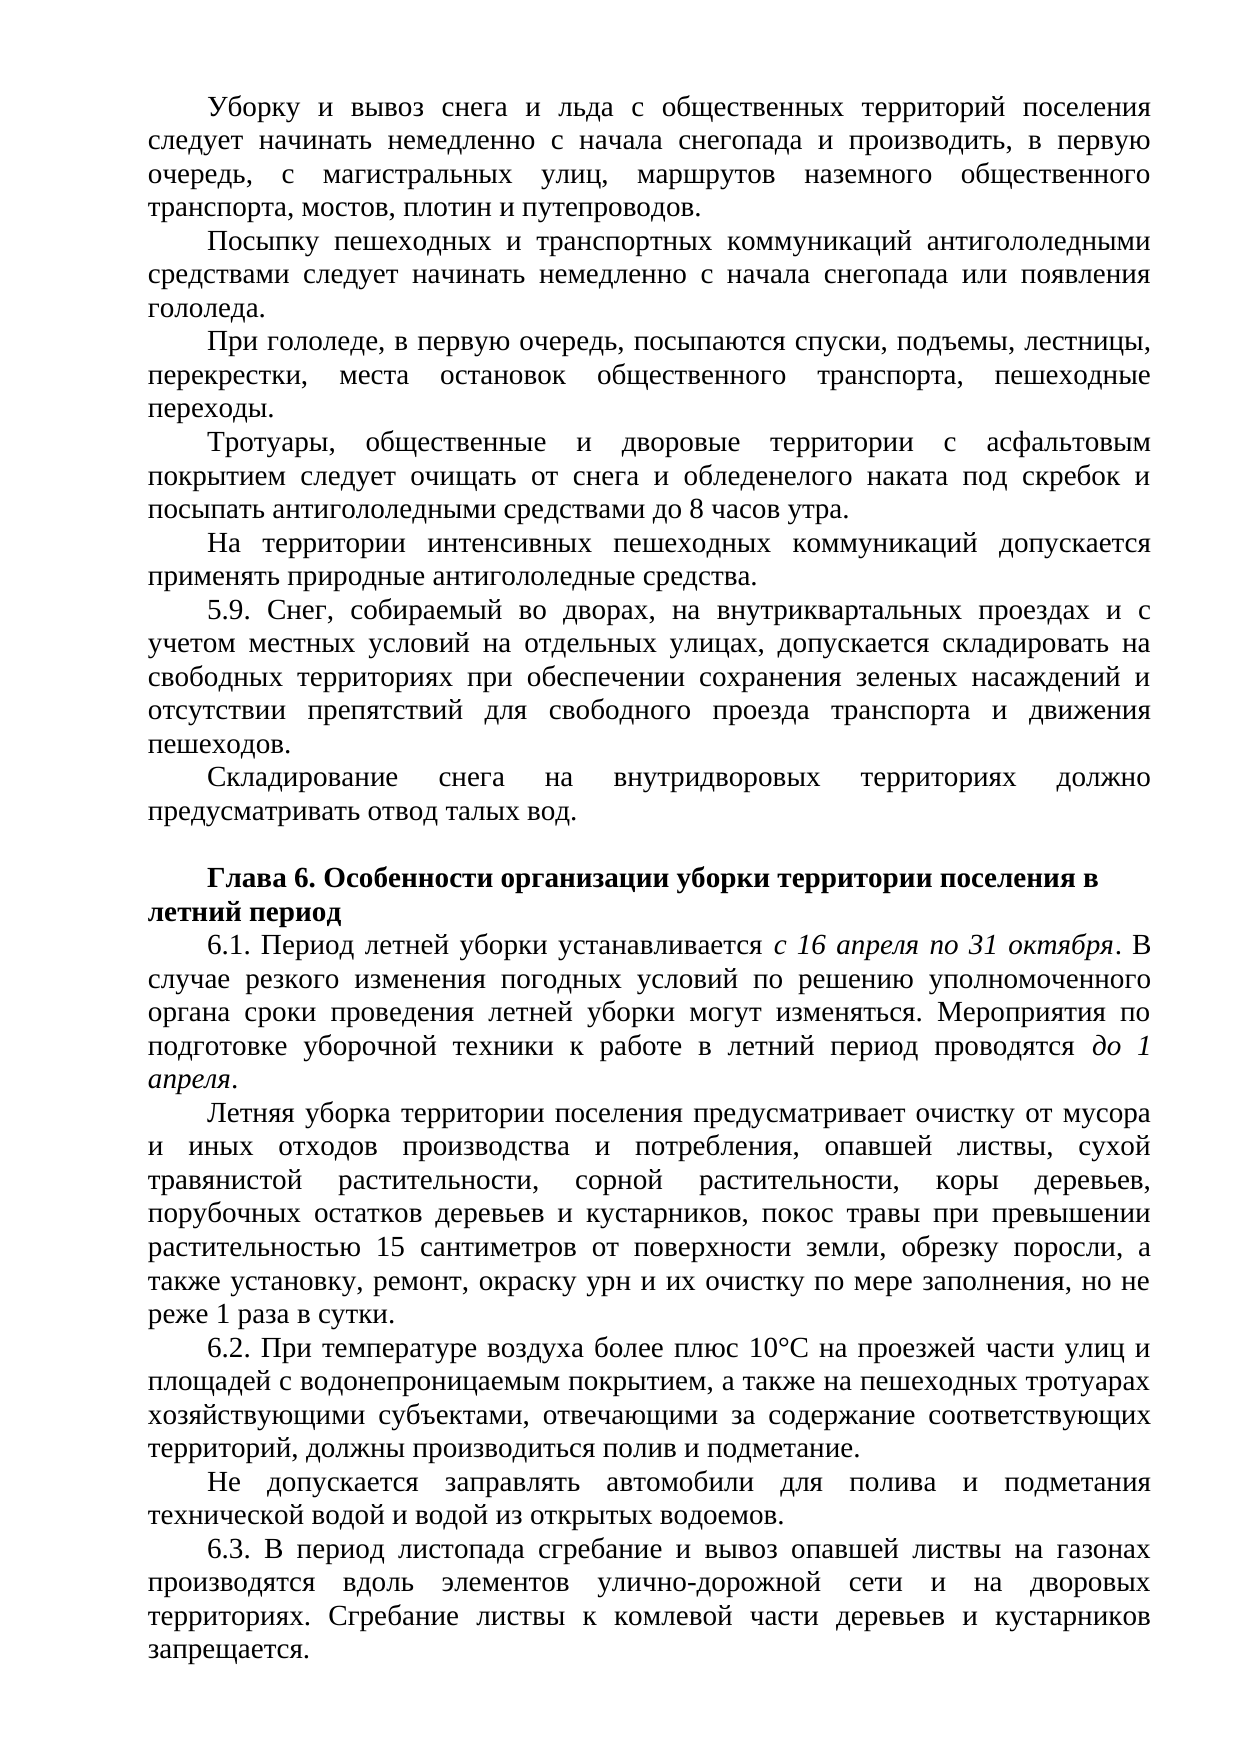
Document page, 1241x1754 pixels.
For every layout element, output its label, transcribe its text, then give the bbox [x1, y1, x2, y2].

text Тротуары, общественные и дворовые территории с асфальтовым покрытием следует очищать от снега и обледенелого наката под скребок и посыпать антигололедными средствами до 8 часов утра. [148, 424, 1152, 525]
text 5.9. Снег, собираемый во дворах, на внутриквартальных проездах и с учетом местных условий на отдельных улицах, допускается складировать на свободных территориях при обеспечении сохранения зеленых насаждений и отсутствии препятствий для свободного проезда транспорта и движения пешеходов. [148, 592, 1152, 759]
text 6.1. Период летней уборки устанавливается с 16 апреля по 31 октября. В случае резкого изменения погодных условий по решению уполномоченного органа сроки проведения летней уборки могут изменяться. Мероприятия по подготовке уборочной техники к работе в летний период проводятся до 1 апреля. [148, 927, 1152, 1095]
text 6.3. В период листопада сгребание и вывоз опавшей листвы на газонах производятся вдоль элементов улично-дорожной сети и на дворовых территориях. Сгребание листвы к комлевой части деревьев и кустарников запрещается. [148, 1531, 1152, 1665]
text На территории интенсивных пешеходных коммуникаций допускается применять природные антигололедные средства. [148, 525, 1152, 592]
text 6.2. При температуре воздуха более плюс 10°С на проезжей части улиц и площадей с водонепроницаемым покрытием, а также на пешеходных тротуарах хозяйствующими субъектами, отвечающими за содержание соответствующих территорий, должны производиться полив и подметание. [148, 1330, 1152, 1464]
text Складирование снега на внутридворовых территориях должно предусматривать отвод талых вод. [148, 759, 1152, 827]
text Не допускается заправлять автомобили для полива и подметания технической водой и водой из открытых водоемов. [148, 1464, 1152, 1531]
text Уборку и вывоз снега и льда с общественных территорий поселения следует начинать немедленно с начала снегопада и производить, в первую очередь, с магистральных улиц, маршрутов наземного общественного транспорта, мостов, плотин и путепроводов. [148, 89, 1152, 223]
text При гололеде, в первую очередь, посыпаются спуски, подъемы, лестницы, перекрестки, места остановок общественного транспорта, пешеходные переходы. [148, 323, 1152, 424]
text Посыпку пешеходных и транспортных коммуникаций антигололедными средствами следует начинать немедленно с начала снегопада или появления гололеда. [148, 223, 1152, 323]
text Глава 6. Особенности организации уборки территории поселения в летний период [148, 860, 1152, 927]
text Летняя уборка территории поселения предусматривает очистку от мусора и иных отходов производства и потребления, опавшей листвы, сухой травянистой растительности, сорной растительности, коры деревьев, порубочных остатков деревьев и кустарников, покос травы при превышении растительностью 15 сантиметров от поверхности земли, обрезку поросли, а также установку, ремонт, окраску урн и их очистку по мере заполнения, но не реже 1 раза в сутки. [148, 1095, 1152, 1330]
